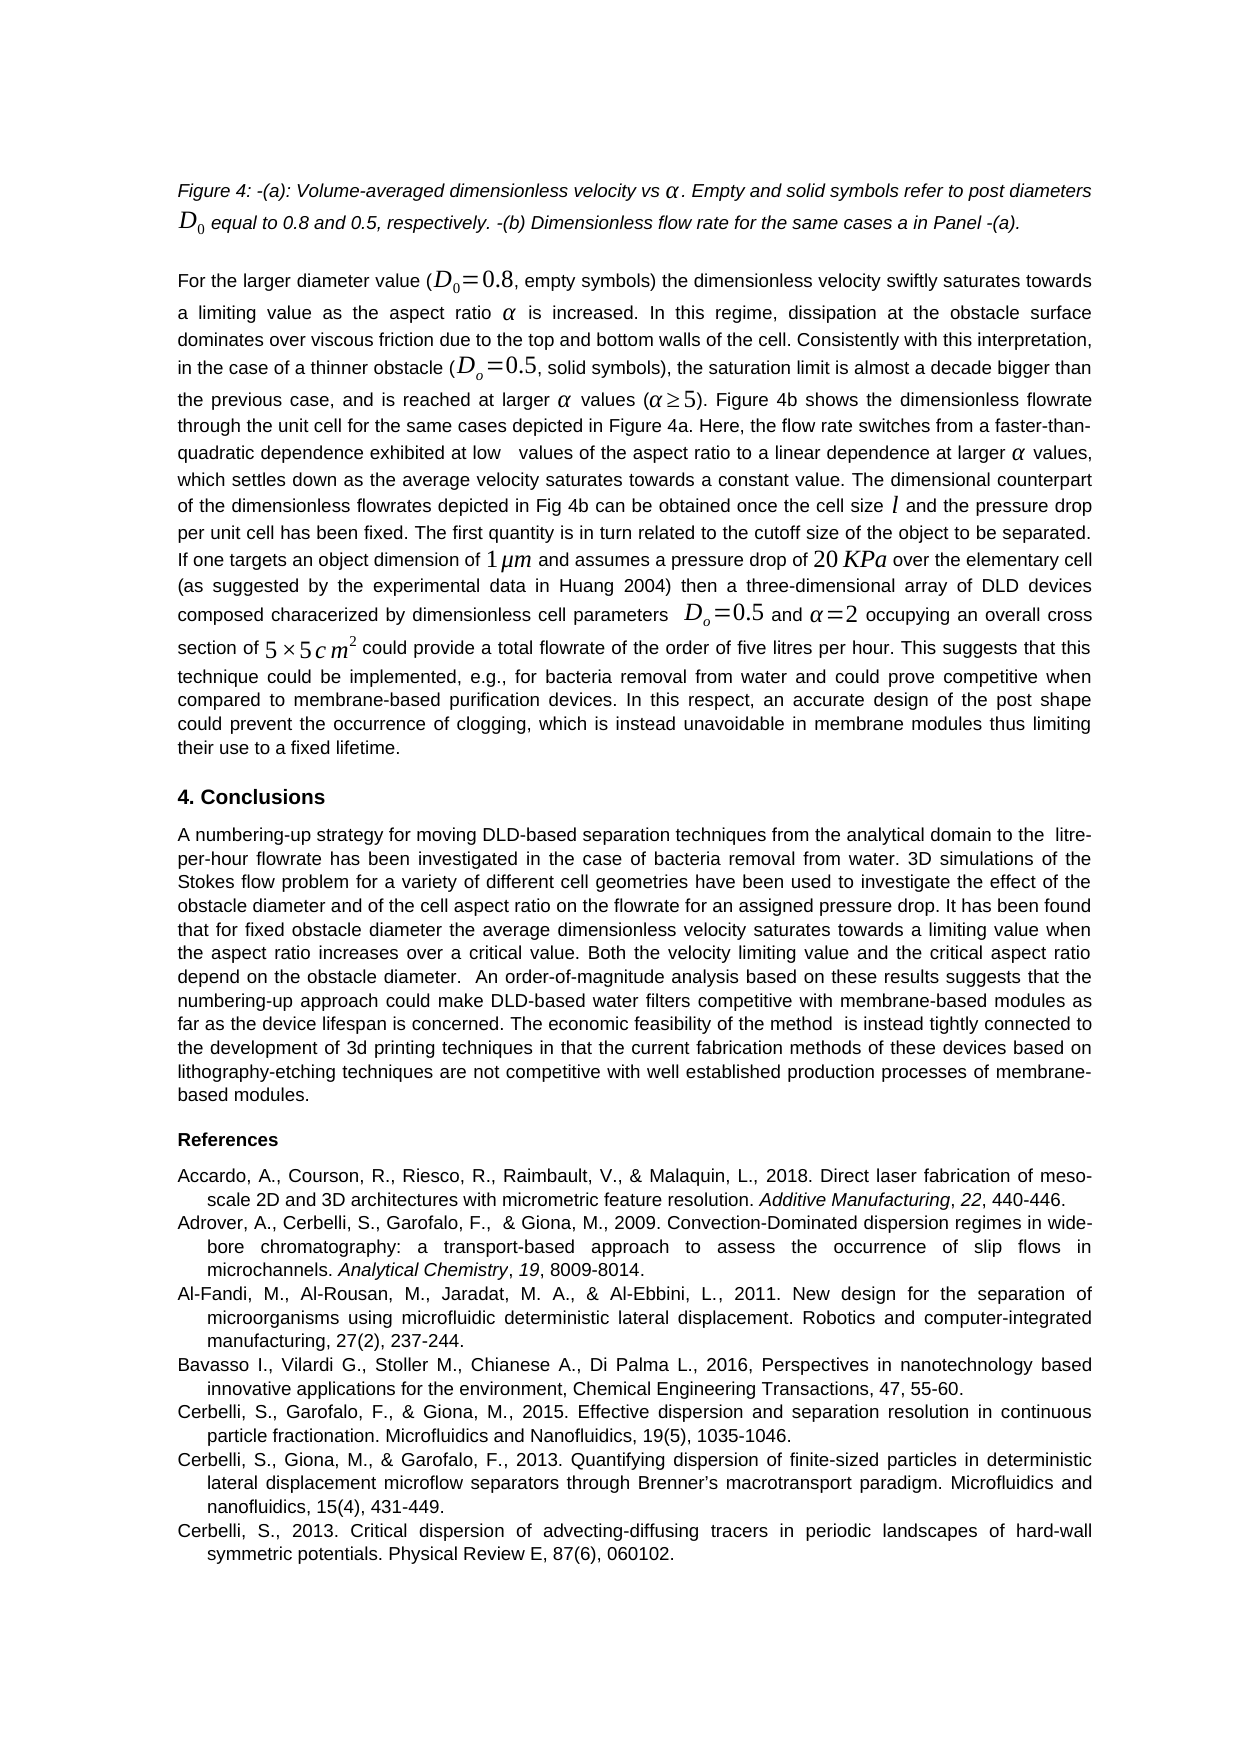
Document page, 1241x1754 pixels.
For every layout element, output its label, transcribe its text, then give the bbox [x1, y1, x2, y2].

text Adrover, A., Cerbelli, S., Garofalo, F., & Giona, M., 2009. Convection-Dominated dispersion regimes in wide-bore chromatography: a transport-based approach to assess the occurrence of slip flows in microchannels. Analytical Chemistry, 19, 8009-8014. [177, 1212, 1092, 1281]
text Figure 4: -(a): Volume-averaged dimensionless velocity vs . Empty and solid symbols refer to post diameters equal to 0.8 and 0.5, respectively. -(b) Dimensionless flow rate for the same cases a in Panel -(a). [177, 177, 1092, 238]
subtitle Conclusions [177, 785, 1092, 809]
text Bavasso I., Vilardi G., Stoller M., Chianese A., Di Palma L., 2016, Perspectives in nanotechnology based innovative applications for the environment, Chemical Engineering Transactions, 47, 55-60. [177, 1375, 1092, 1399]
text For the larger diameter value (, empty symbols) the dimensionless velocity swiftly saturates towards a limiting value as the aspect ratio is increased. In this regime, dissipation at the obstacle surface dominates over viscous friction due to the top and bottom walls of the cell. Consistently with this interpretation, in the case of a thinner obstacle (, solid symbols), the saturation limit is almost a decade bigger than the previous case, and is reached at larger values (). Figure 4b shows the dimensionless flowrate through the unit cell for the same cases depicted in Figure 4a. Here, the flow rate switches from a faster-than-quadratic dependence exhibited at low values of the aspect ratio to a linear dependence at larger values, which settles down as the average velocity saturates towards a constant value. The dimensional counterpart of the dimensionless flowrates depicted in Fig 4b can be obtained once the cell size and the pressure drop per unit cell has been fixed. The first quantity is in turn related to the cutoff size of the object to be separated. If one targets an object dimension of and assumes a pressure drop of over the elementary cell (as suggested by the experimental data in Huang 2004) then a three-dimensional array of DLD devices composed characerized by dimensionless cell parameters and occupying an overall cross section of could provide a total flowrate of the order of five litres per hour. This suggests that this technique could be implemented, e.g., for bacteria removal from water and could prove competitive when compared to membrane-based purification devices. In this respect, an accurate design of the post shape could prevent the occurrence of clogging, which is instead unavoidable in membrane modules thus limiting their use to a fixed lifetime. [177, 265, 1092, 758]
text References [177, 1128, 1092, 1150]
text Cerbelli, S., Garofalo, F., & Giona, M., 2015. Effective dispersion and separation resolution in continuous particle fractionation. Microfluidics and Nanofluidics, 19(5), 1035-1046. [177, 1401, 1092, 1446]
text Cerbelli, S., Giona, M., & Garofalo, F., 2013. Quantifying dispersion of finite-sized particles in deterministic lateral displacement microflow separators through Brenner’s macrotransport paradigm. Microfluidics and nanofluidics, 15(4), 431-449. [177, 1448, 1092, 1517]
text A numbering-up strategy for moving DLD-based separation techniques from the analytical domain to the litre-per-hour flowrate has been investigated in the case of bacteria removal from water. 3D simulations of the Stokes flow problem for a variety of different cell geometries have been used to investigate the effect of the obstacle diameter and of the cell aspect ratio on the flowrate for an assigned pressure drop. It has been found that for fixed obstacle diameter the average dimensionless velocity saturates towards a limiting value when the aspect ratio increases over a critical value. Both the velocity limiting value and the critical aspect ratio depend on the obstacle diameter. An order-of-magnitude analysis based on these results suggests that the numbering-up approach could make DLD-based water filters competitive with membrane-based modules as far as the device lifespan is concerned. The economic feasibility of the method is instead tightly connected to the development of 3d printing techniques in that the current fabrication methods of these devices based on lithography-etching techniques are not competitive with well established production processes of membrane-based modules. [177, 824, 1092, 1106]
text Cerbelli, S., 2013. Critical dispersion of advecting-diffusing tracers in periodic landscapes of hard-wall symmetric potentials. Physical Review E, 87(6), 060102. [177, 1519, 1092, 1564]
text Al-Fandi, M., Al-Rousan, M., Jaradat, M. A., & Al-Ebbini, L., 2011. New design for the separation of microorganisms using microfluidic deterministic lateral displacement. Robotics and computer-integrated manufacturing, 27(2), 237-244. [177, 1283, 1092, 1352]
text Accardo, A., Courson, R., Riesco, R., Raimbault, V., & Malaquin, L., 2018. Direct laser fabrication of meso- scale 2D and 3D architectures with micrometric feature resolution. Additive Manufacturing, 22, 440-446. [177, 1186, 1092, 1210]
